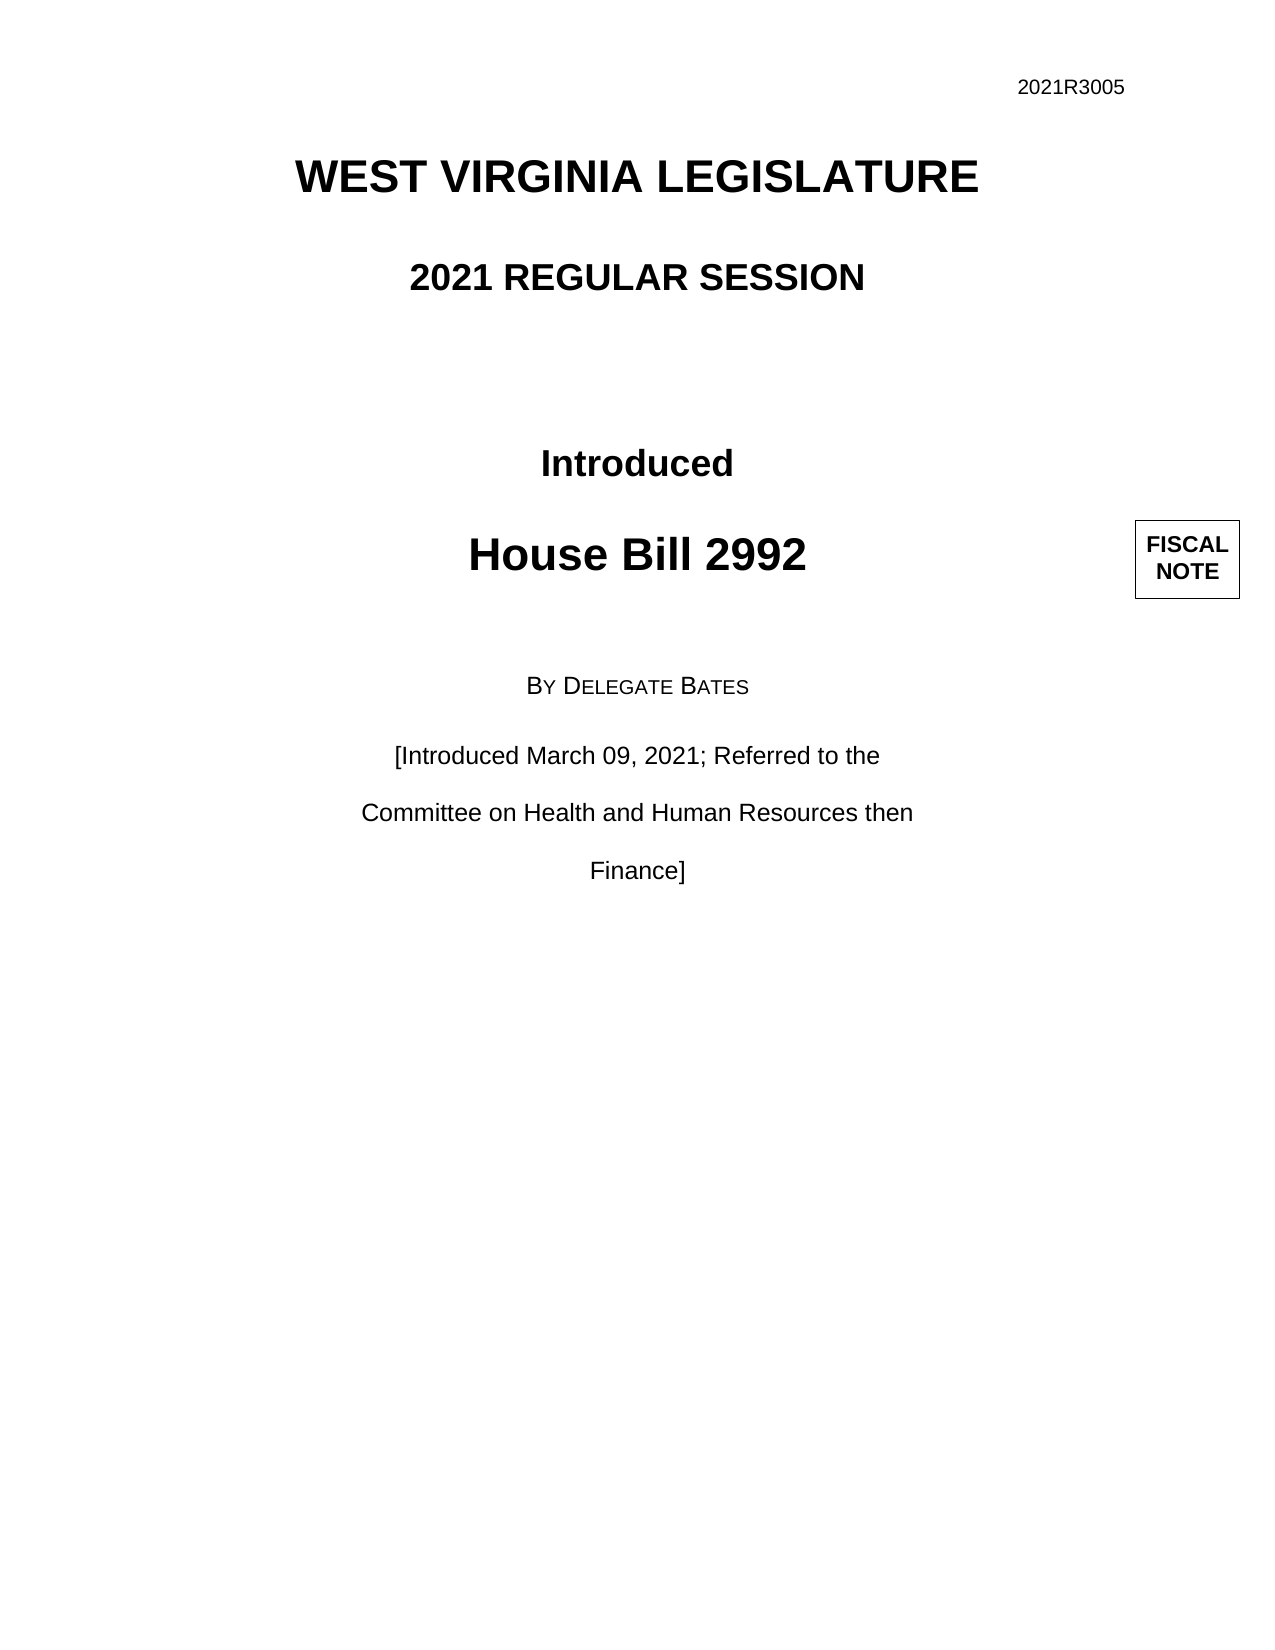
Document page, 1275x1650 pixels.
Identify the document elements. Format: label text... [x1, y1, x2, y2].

title WEST virginia legislature [150, 150, 1125, 203]
text Bill [150, 528, 1125, 581]
text [] [337, 741, 937, 884]
title 2021 regular session [150, 255, 1125, 298]
text By [337, 671, 937, 699]
